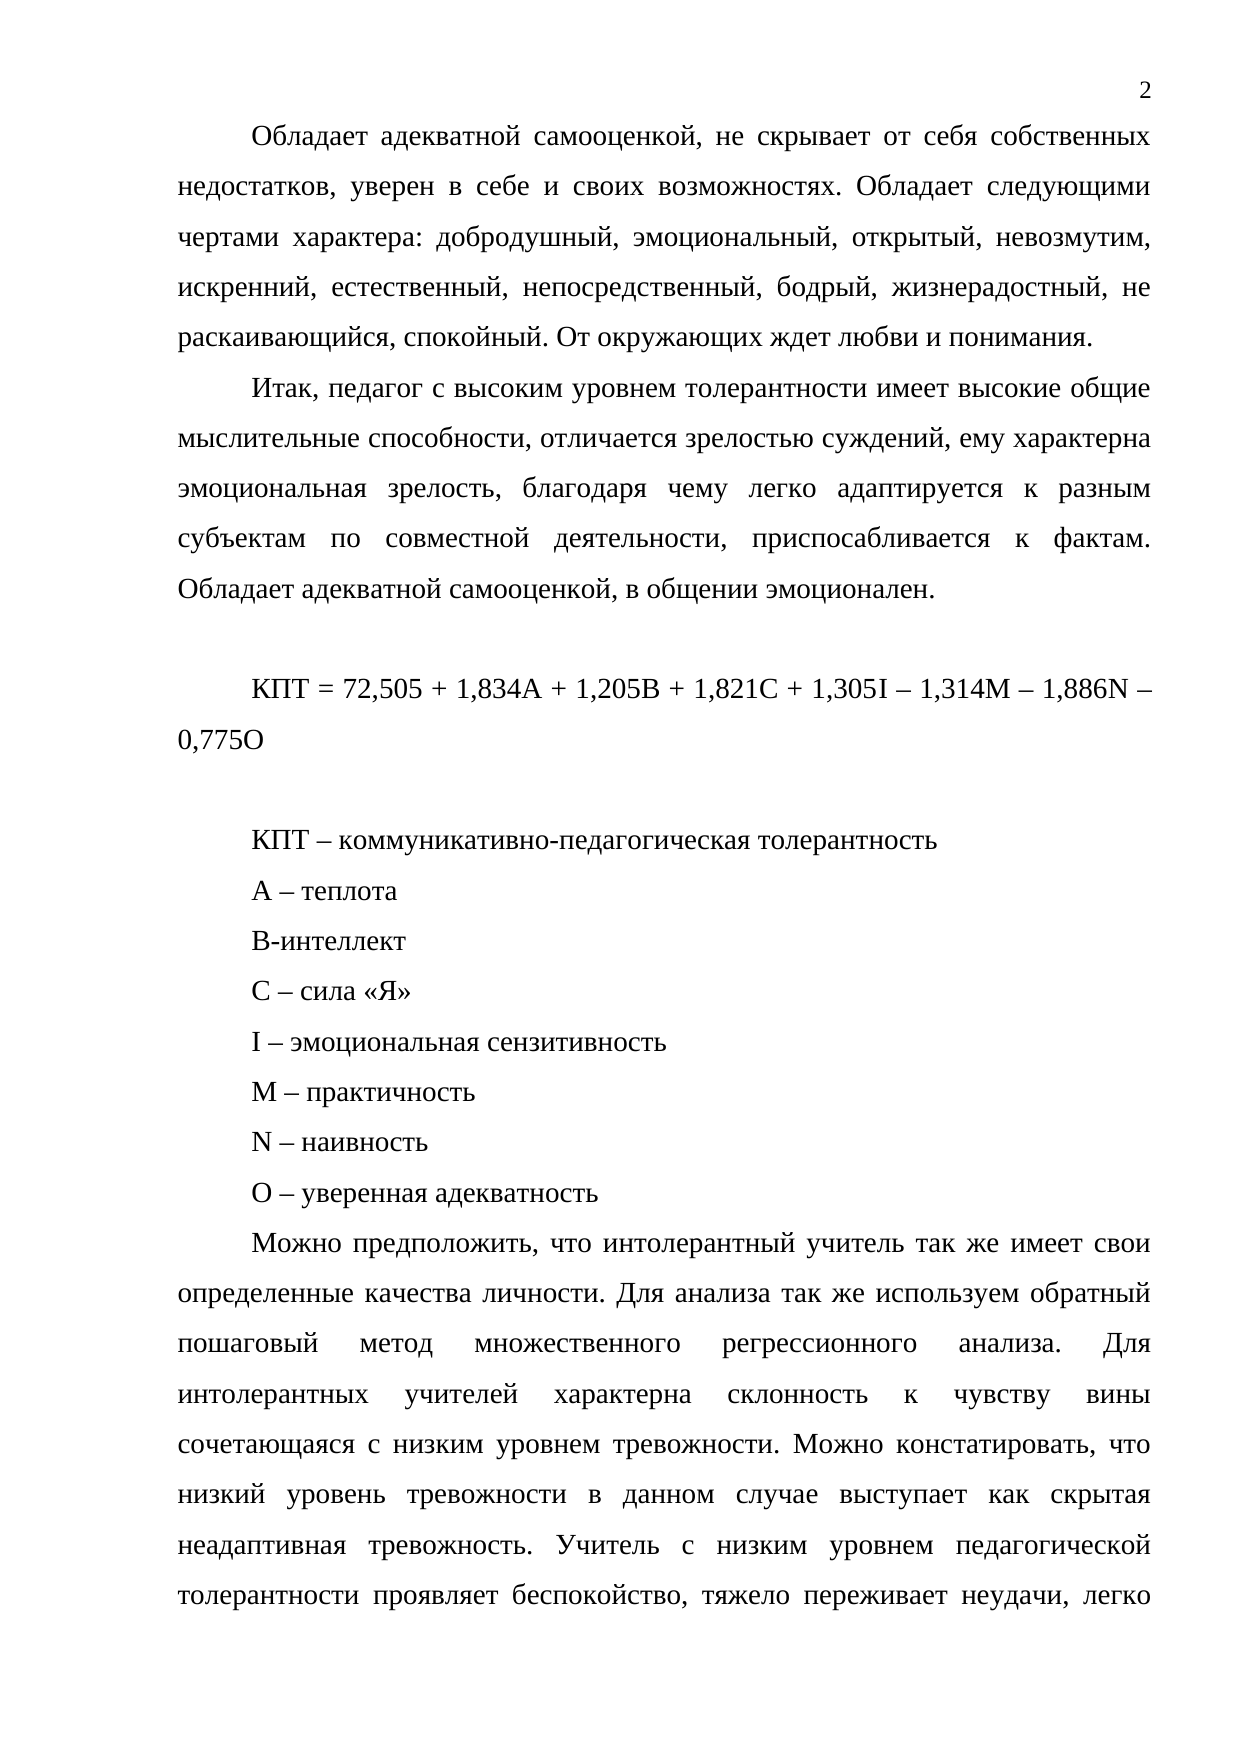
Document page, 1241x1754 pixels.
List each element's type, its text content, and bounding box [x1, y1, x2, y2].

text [177, 1225, 1152, 1611]
text В-интеллект [177, 923, 1152, 957]
text C – сила «Я» [177, 973, 1152, 1007]
text КПТ = 72,505 + 1,834А + 1,205В + 1,821С + 1,305I – 1,314М – 1,886N – 0,775О [177, 672, 1152, 755]
text I – эмоциональная сензитивность [177, 1024, 1152, 1057]
text N – наивность [177, 1124, 1152, 1158]
text А – теплота [177, 873, 1152, 906]
text Обладает адекватной самооценкой, не скрывает от себя собственных недостатков, уверен в себе и своих возможностях. Обладает следующими чертами характера: добродушный, эмоциональный, открытый, невозмутим, искренний, естественный, непосредственный, бодрый, жизнерадостный, не раскаивающийся, спокойный. От окружающих ждет любви и понимания. [177, 118, 1152, 353]
text М – практичность [177, 1074, 1152, 1108]
text О – уверенная адекватность [177, 1175, 1152, 1208]
text Итак, педагог с высоким уровнем толерантности имеет высокие общие мыслительные способности, отличается зрелостью суждений, ему характерна эмоциональная зрелость, благодаря чему легко адаптируется к разным субъектам по совместной деятельности, приспосабливается к фактам. Обладает адекватной самооценкой, в общении эмоционален. [177, 370, 1152, 604]
text КПТ – коммуникативно-педагогическая толерантность [177, 822, 1152, 856]
